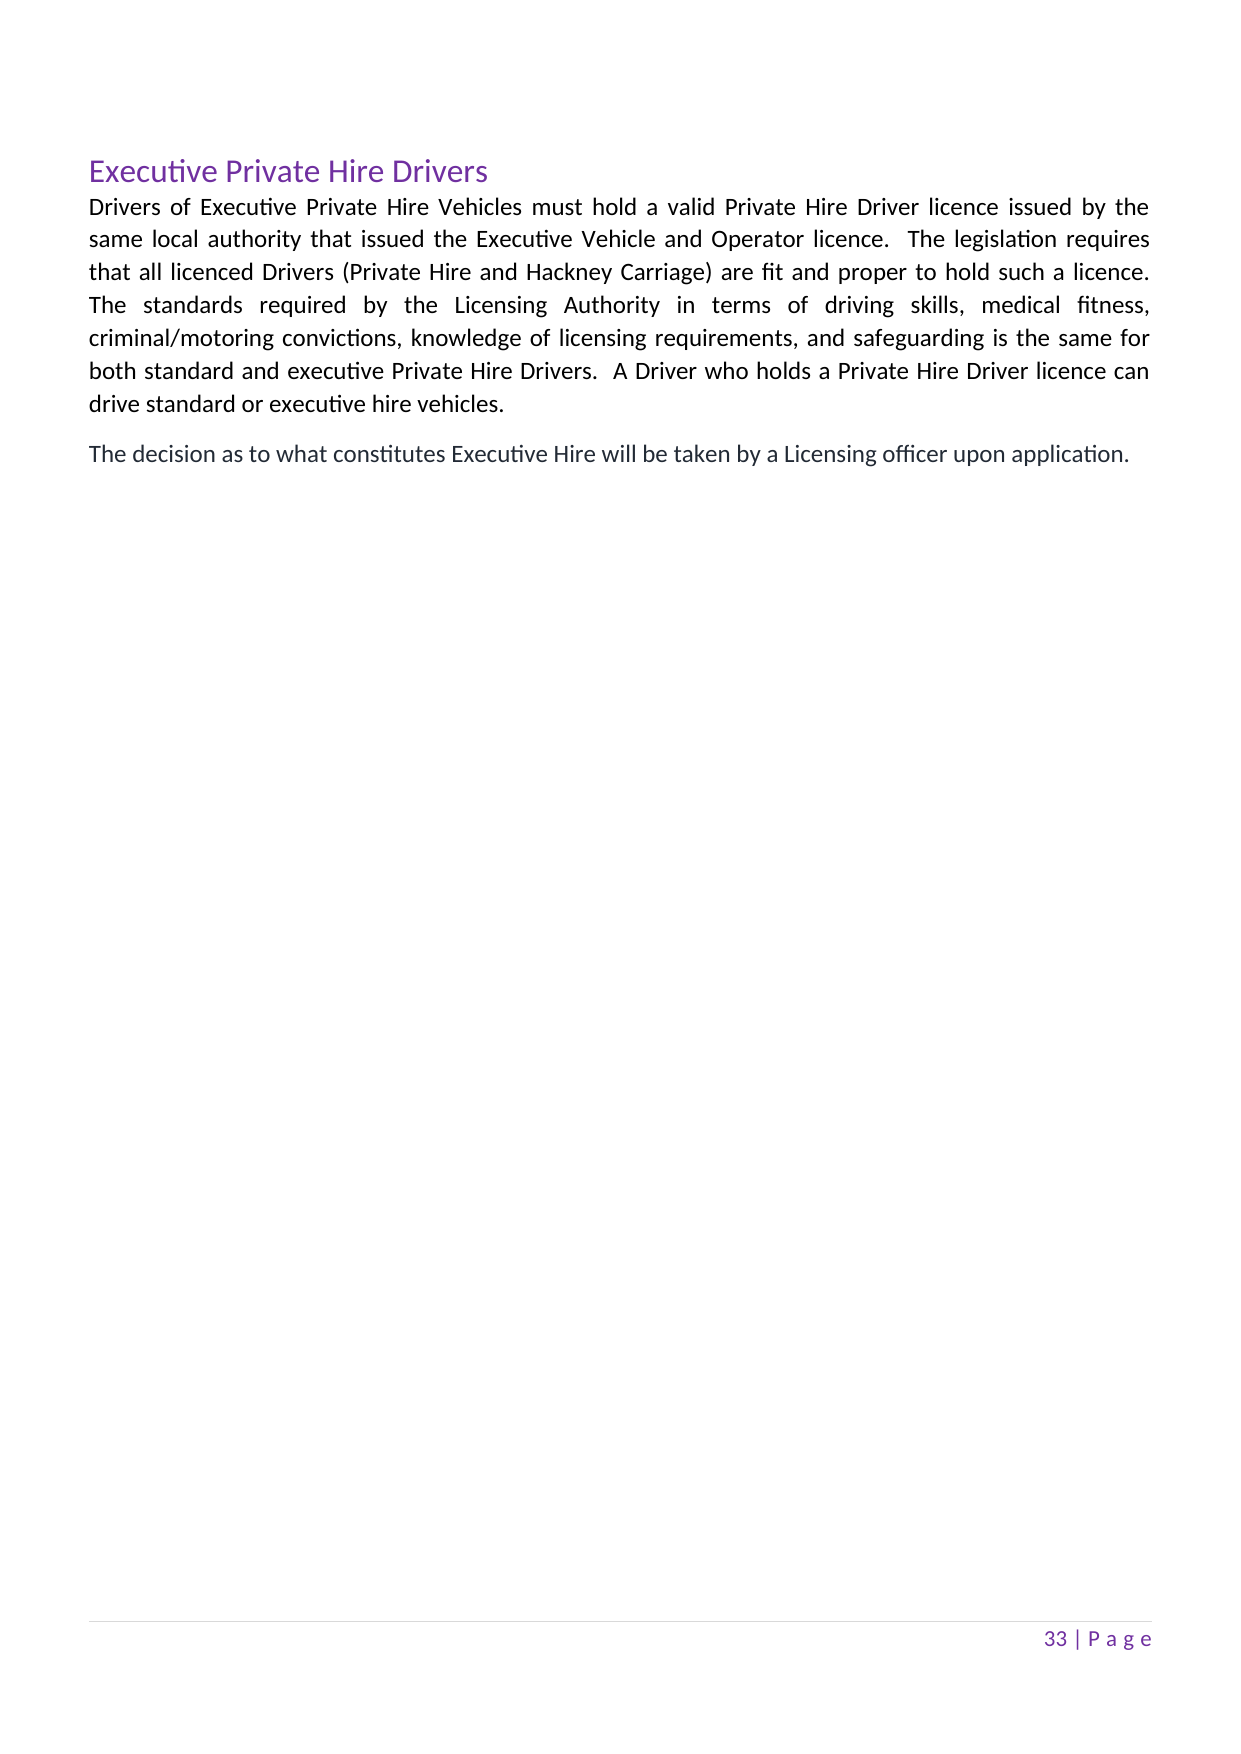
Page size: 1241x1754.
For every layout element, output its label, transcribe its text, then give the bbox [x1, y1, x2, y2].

text Drivers of Executive Private Hire Vehicles must hold a valid Private Hire Driver licence issued by the same local authority that issued the Executive Vehicle and Operator licence. The legislation requires that all licenced Drivers (Private Hire and Hackney Carriage) are fit and proper to hold such a licence. The standards required by the Licensing Authority in terms of driving skills, medical fitness, criminal/motoring convictions, knowledge of licensing requirements, and safeguarding is the same for both standard and executive Private Hire Drivers. A Driver who holds a Private Hire Driver licence can drive standard or executive hire vehicles. [89, 191, 1152, 419]
text The decision as to what constitutes Executive Hire will be taken by a Licensing officer upon application. [89, 438, 1152, 468]
text Executive Private Hire Drivers [89, 150, 1152, 191]
